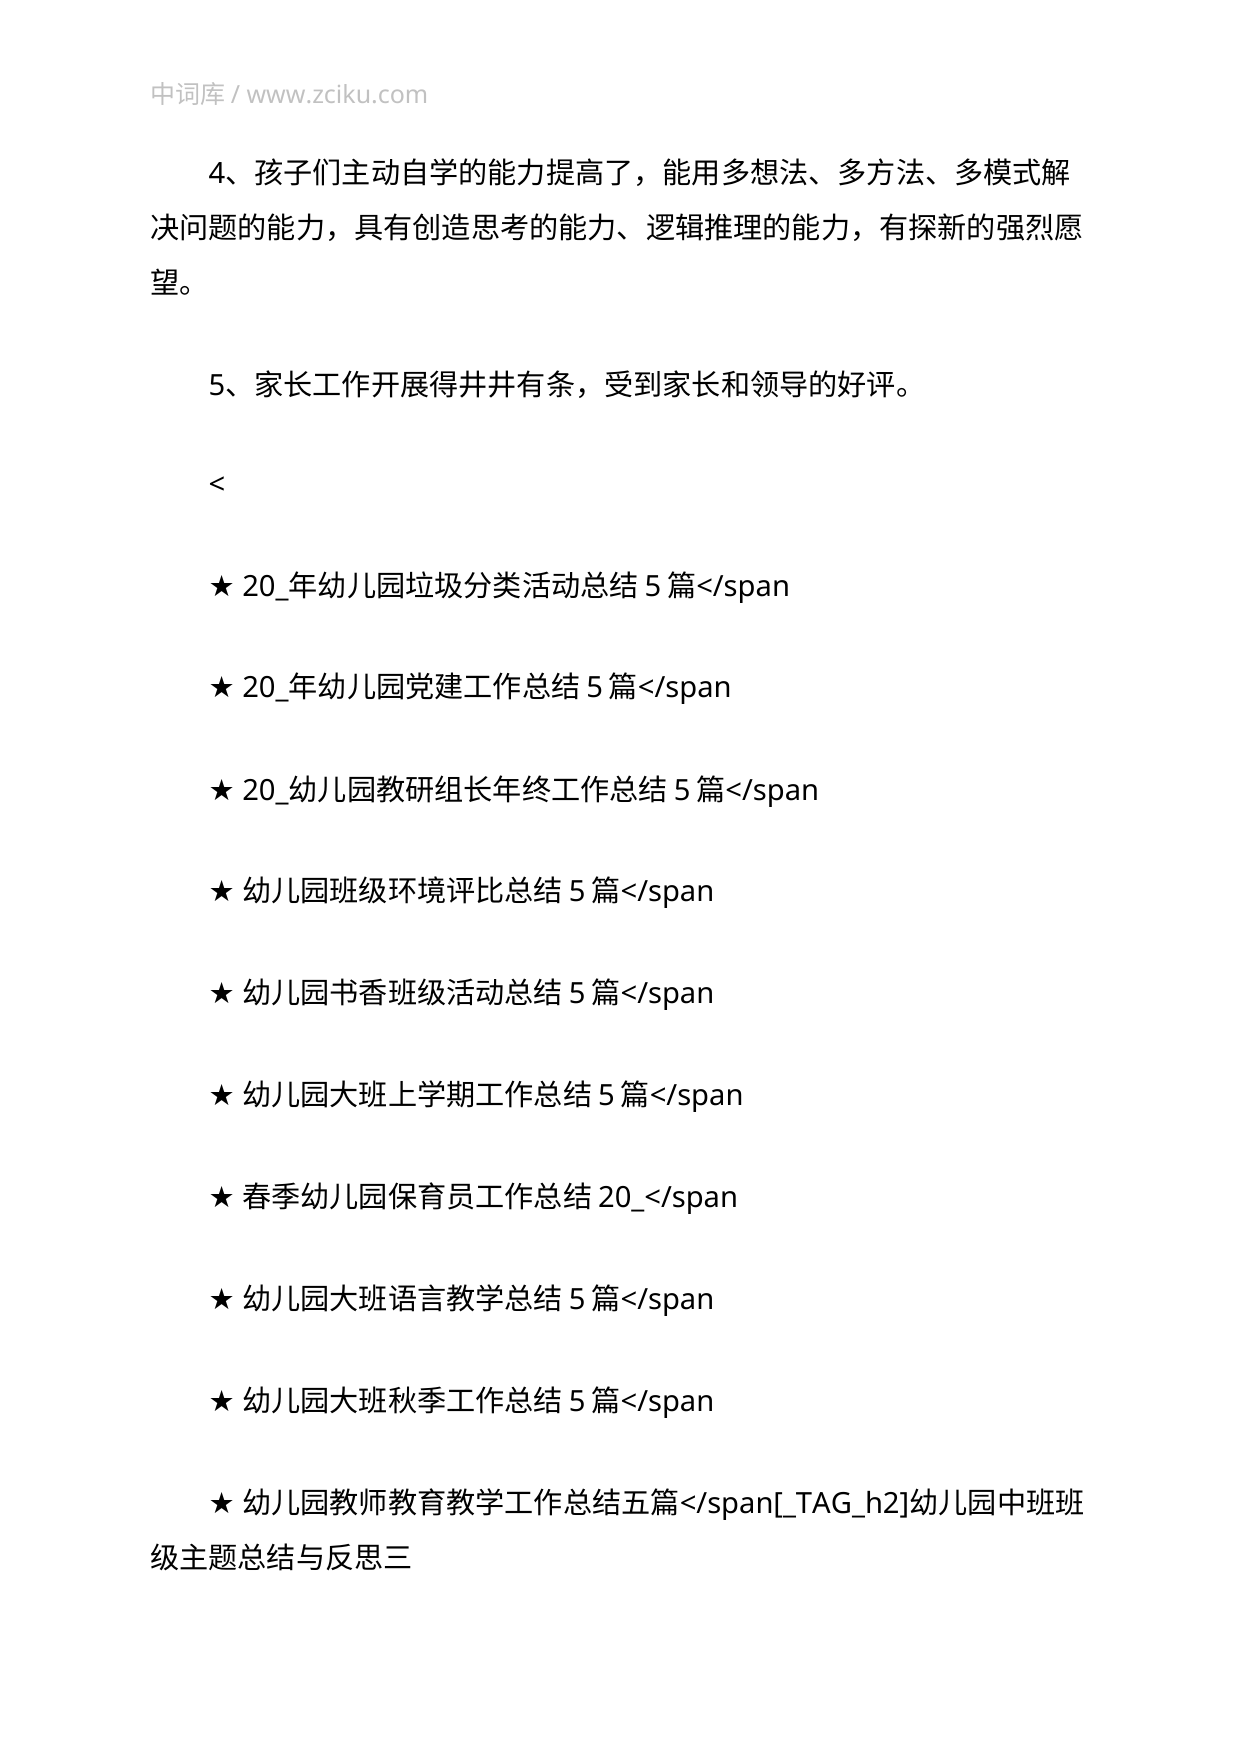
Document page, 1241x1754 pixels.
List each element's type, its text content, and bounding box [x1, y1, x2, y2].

text ★ 春季幼儿园保育员工作总结20_</span [150, 1174, 1090, 1216]
text ★ 幼儿园大班秋季工作总结5篇</span [150, 1378, 1090, 1420]
text ★ 幼儿园大班语言教学总结5篇</span [150, 1276, 1090, 1318]
text ★ 幼儿园班级环境评比总结5篇</span [150, 868, 1090, 910]
text ★ 20_年幼儿园党建工作总结5篇</span [150, 664, 1090, 706]
text ★ 幼儿园教师教育教学工作总结五篇</span[_TAG_h2]幼儿园中班班级主题总结与反思三 [150, 1480, 1090, 1577]
text 4、孩子们主动自学的能力提高了，能用多想法、多方法、多模式解决问题的能力，具有创造思考的能力、逻辑推理的能力，有探新的强烈愿望。 [150, 150, 1090, 302]
text < [150, 464, 1090, 503]
text ★ 幼儿园大班上学期工作总结5篇</span [150, 1072, 1090, 1114]
text ★ 幼儿园书香班级活动总结5篇</span [150, 970, 1090, 1012]
text 5、家长工作开展得井井有条，受到家长和领导的好评。 [150, 362, 1090, 404]
text ★ 20_幼儿园教研组长年终工作总结5篇</span [150, 766, 1090, 808]
text ★ 20_年幼儿园垃圾分类活动总结5篇</span [150, 562, 1090, 604]
